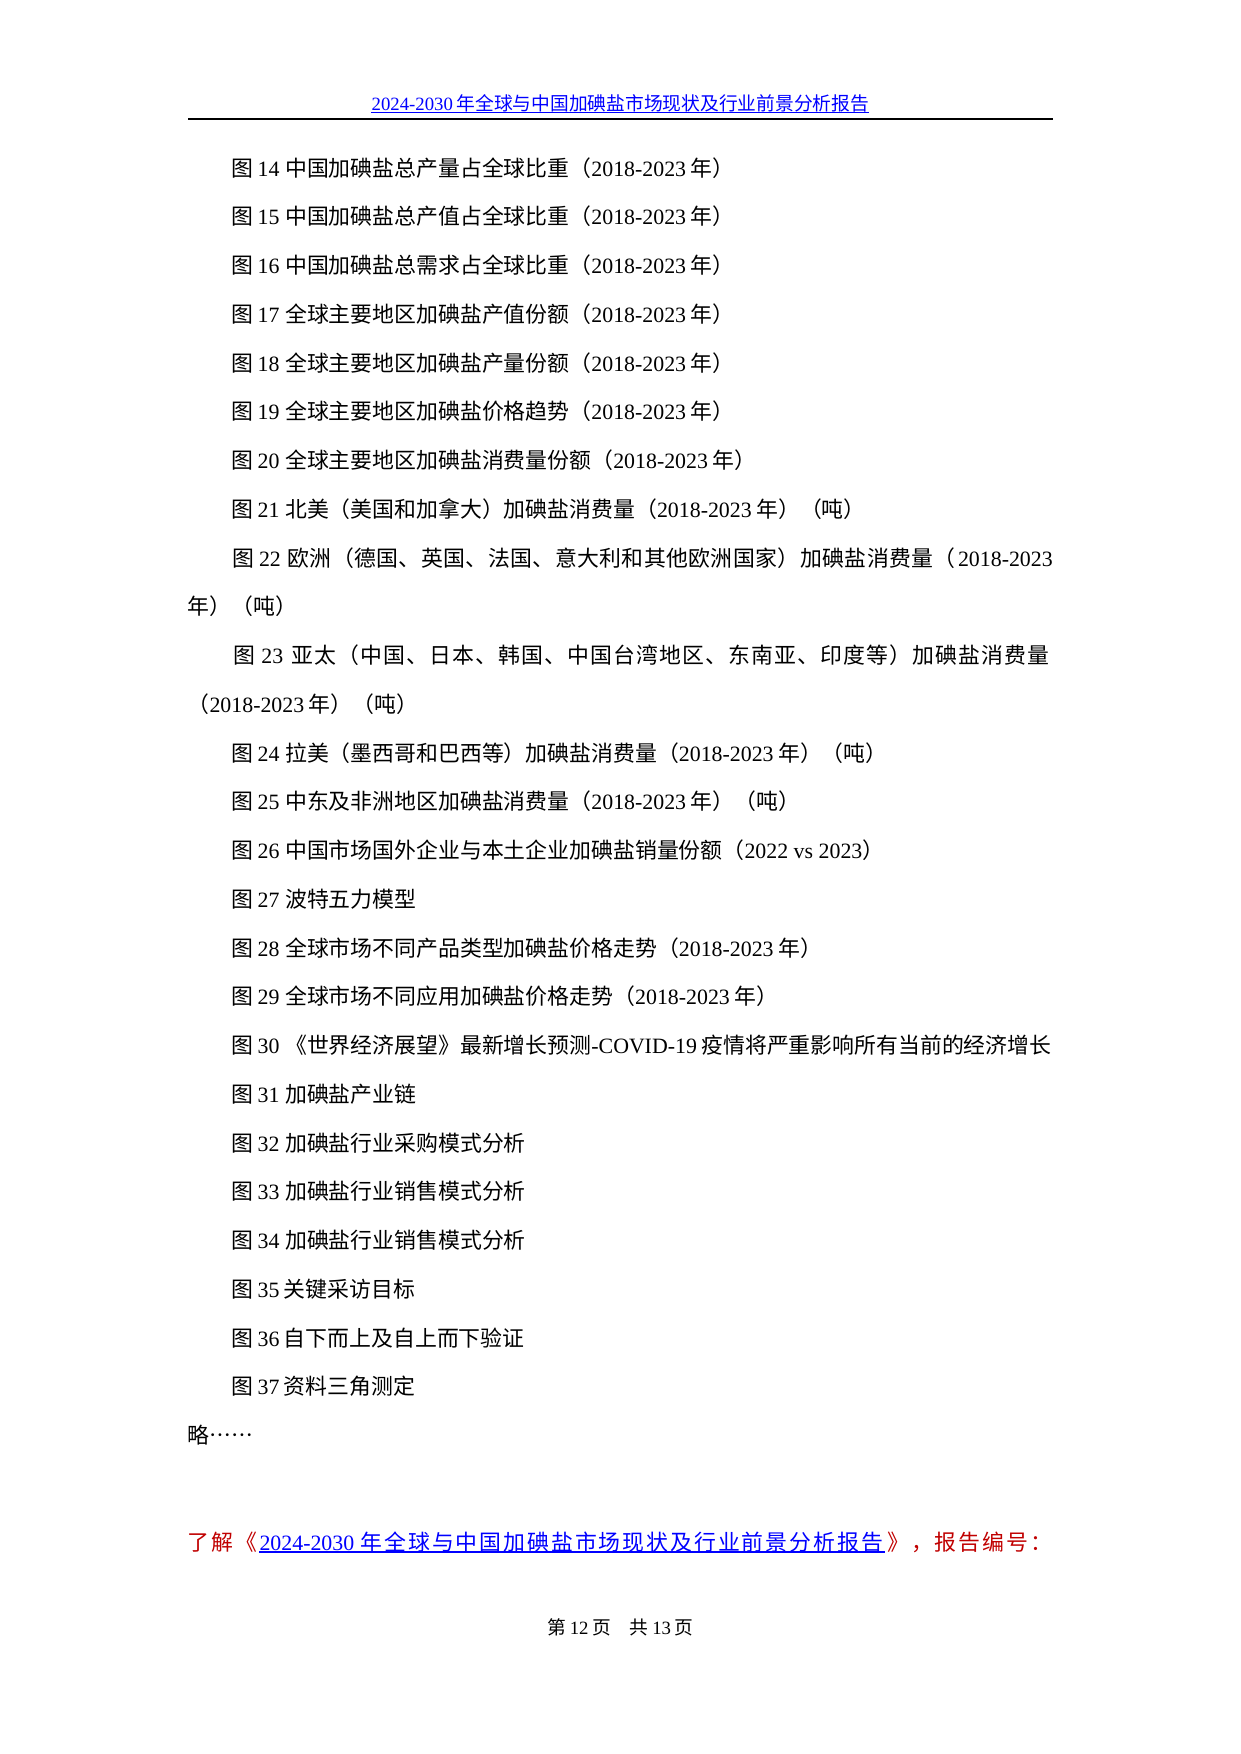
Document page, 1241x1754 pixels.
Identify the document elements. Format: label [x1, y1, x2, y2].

text [187, 1524, 1053, 1557]
text [187, 150, 1053, 1450]
